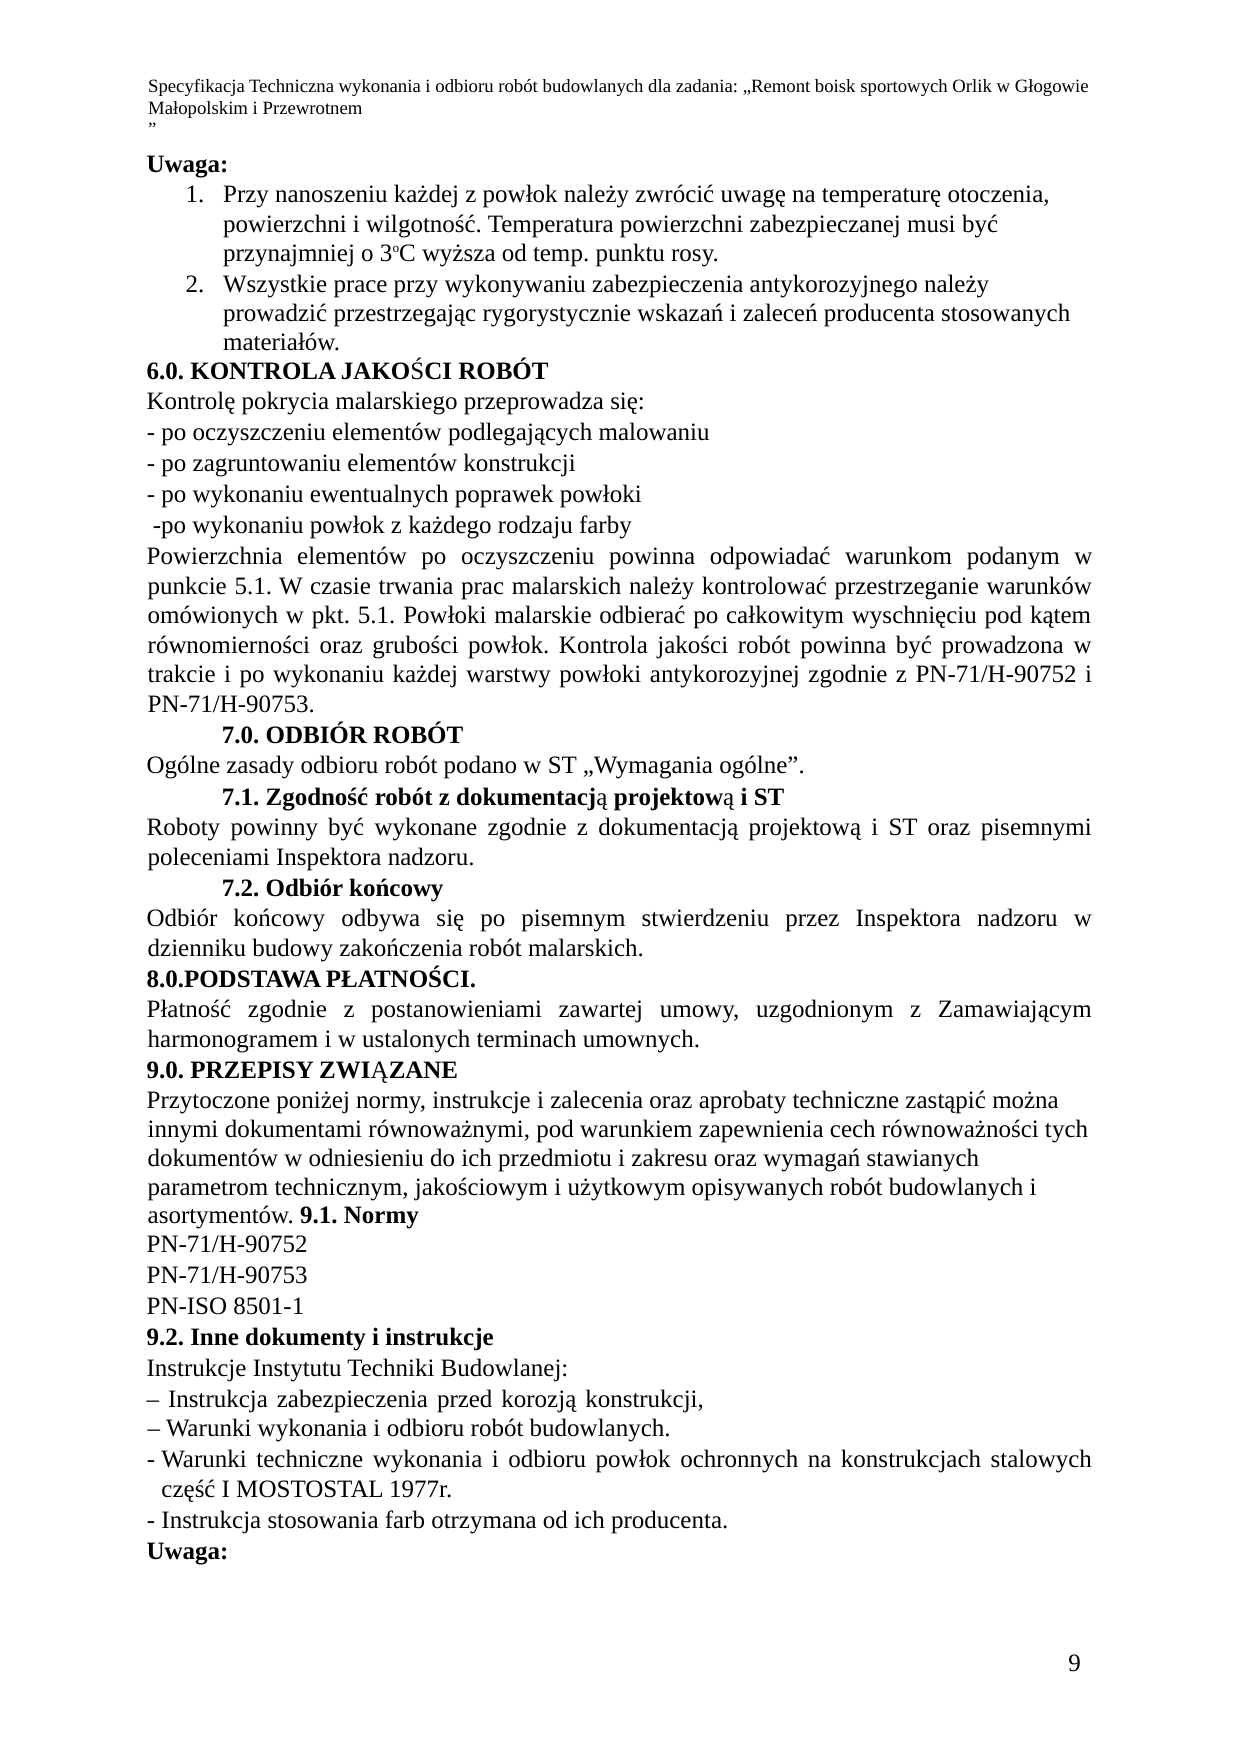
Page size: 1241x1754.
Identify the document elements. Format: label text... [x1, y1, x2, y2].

list Instrukcja stosowania farb otrzymana od ich producenta. [147, 1505, 1093, 1534]
list po wykonaniu ewentualnych poprawek powłoki [147, 479, 1093, 508]
text Płatność zgodnie z postanowieniami zawartej umowy, uzgodnionym z Zamawiającym harmonogramem i w ustalonych terminach umownych. [146, 994, 1093, 1053]
list Odbiór końcowy [222, 873, 1093, 901]
text -po wykonaniu powłok z każdego rodzaju farby [146, 510, 1093, 539]
list Zgodność robót z dokumentacją projektową i ST [222, 782, 1093, 810]
list po oczyszczeniu elementów podlegających malowaniu [147, 417, 1093, 446]
text Instrukcje Instytutu Techniki Budowlanej: [146, 1353, 1093, 1382]
text Kontrolę pokrycia malarskiego przeprowadza się: [146, 386, 1093, 415]
text 6.0. KONTROLA JAKOŚCI ROBÓT [146, 356, 1093, 384]
list Przy nanoszeniu każdej z powłok należy zwrócić uwagę na temperaturę otoczenia, powierzchni i wilgotność. Temperatura powierzchni zabezpieczanej musi być przynajmniej o 3oC wyższa od temp. punktu rosy. [185, 179, 1093, 267]
list po zagruntowaniu elementów konstrukcji [147, 448, 1093, 477]
text Uwaga: [146, 149, 1093, 177]
list Wszystkie prace przy wykonywaniu zabezpieczenia antykorozyjnego należy prowadzić przestrzegając rygorystycznie wskazań i zaleceń producenta stosowanych materiałów. [185, 269, 1093, 356]
text Uwaga: [146, 1536, 1093, 1564]
text Powierzchnia elementów po oczyszczeniu powinna odpowiadać warunkom podanym w punkcie 5.1. W czasie trwania prac malarskich należy kontrolować przestrzeganie warunków omówionych w pkt. 5.1. Powłoki malarskie odbierać po całkowitym wyschnięciu pod kątem równomierności oraz grubości powłok. Kontrola jakości robót powinna być prowadzona w trakcie i po wykonaniu każdej warstwy powłoki antykorozyjnej zgodnie z PN-71/H-90752 i PN-71/H-90753. [146, 541, 1093, 718]
text Przytoczone poniżej normy, instrukcje i zalecenia oraz aprobaty techniczne zastąpić można innymi dokumentami równoważnymi, pod warunkiem zapewnienia cech równoważności tych dokumentów w odniesieniu do ich przedmiotu i zakresu oraz wymagań stawianych parametrom technicznym, jakościowym i użytkowym opisywanych robót budowlanych i asortymentów. 9.1. Normy [146, 1086, 1093, 1229]
text PN-71/H-90752 [146, 1229, 1093, 1258]
text 8.0.PODSTAWA PŁATNOŚCI. [146, 964, 1093, 993]
text 9.0. PRZEPISY ZWIĄZANE [146, 1055, 1093, 1084]
text Odbiór końcowy odbywa się po pisemnym stwierdzeniu przez Inspektora nadzoru w dzienniku budowy zakończenia robót malarskich. [146, 903, 1093, 962]
text PN-ISO 8501-1 [146, 1291, 1093, 1320]
text 9.2. Inne dokumenty i instrukcje [146, 1322, 1093, 1351]
text PN-71/H-90753 [146, 1260, 1093, 1289]
text Roboty powinny być wykonane zgodnie z dokumentacją projektową i ST oraz pisemnymi poleceniami Inspektora nadzoru. [146, 812, 1093, 871]
text – Instrukcja zabezpieczenia przed korozją konstrukcji, – Warunki wykonania i odbioru robót budowlanych. [146, 1384, 704, 1442]
text Ogólne zasady odbioru robót podano w ST „Wymagania ogólne”. [146, 751, 1093, 779]
list Warunki techniczne wykonania i odbioru powłok ochronnych na konstrukcjach stalowych część I MOSTOSTAL 1977r. [147, 1444, 1093, 1503]
list ODBIÓR ROBÓT [222, 720, 1093, 749]
